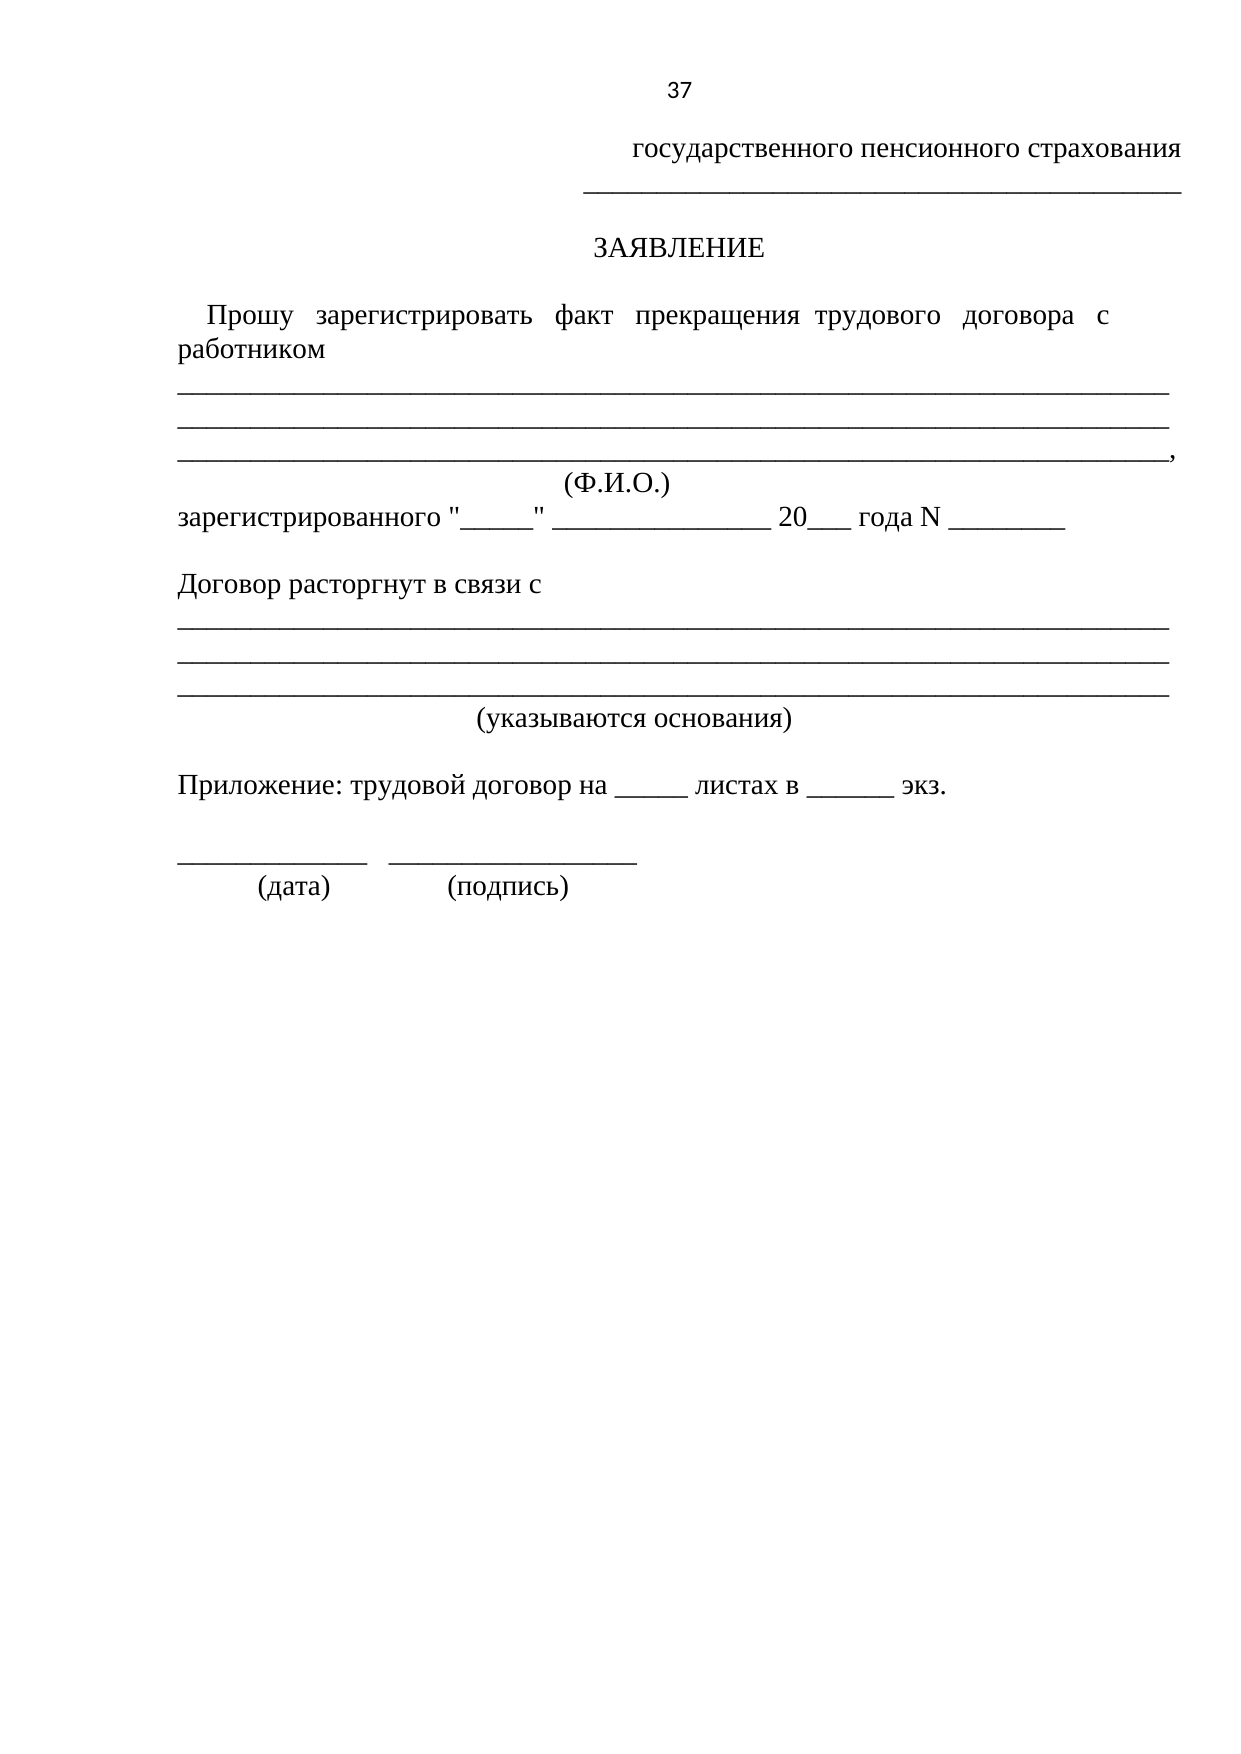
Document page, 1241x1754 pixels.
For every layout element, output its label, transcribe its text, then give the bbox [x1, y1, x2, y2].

text ________________________________________________________________________________________________________________________________________, [177, 398, 1181, 465]
text _____________ _________________ [177, 834, 1181, 868]
text ________________________________________________________________________________________________________________________________________ [177, 633, 1181, 700]
text (Ф.И.О.) [177, 465, 1181, 499]
text работником ____________________________________________________________________ [177, 331, 1181, 398]
text (дата) (подпись) [177, 868, 1181, 901]
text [177, 163, 1181, 197]
text зарегистрированного "_____" _______________ 20___ года N ________ [177, 499, 1181, 532]
text ЗАЯВЛЕНИЕ [177, 230, 1181, 264]
text Приложение: трудовой договор на _____ листах в ______ экз. [177, 767, 1181, 801]
text Договор расторгнут в связи с [177, 566, 1181, 599]
text (указываются основания) [177, 700, 1181, 733]
text государственного пенсионного страхования [177, 130, 1181, 163]
text ____________________________________________________________________ [177, 599, 1181, 633]
text Прошу зарегистрировать факт прекращения трудового договора с [177, 297, 1181, 331]
